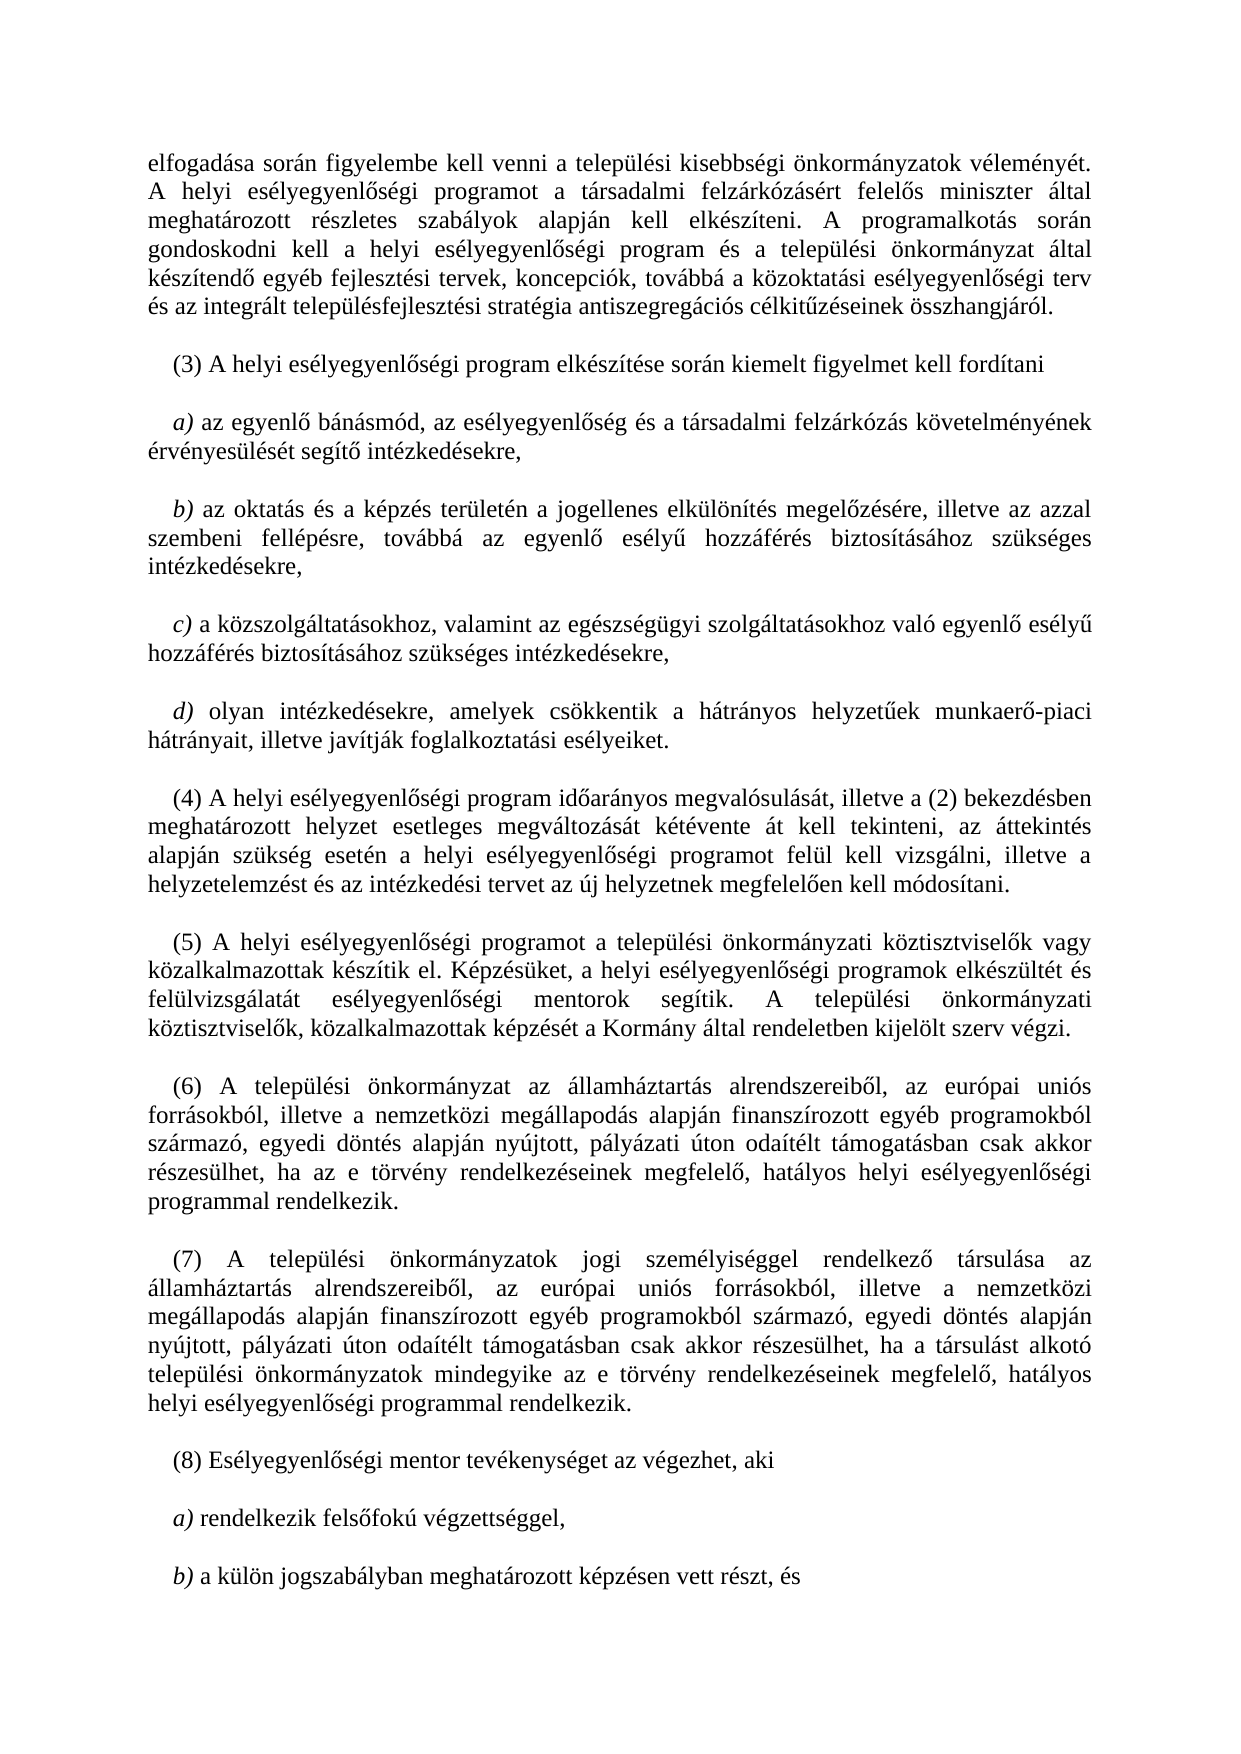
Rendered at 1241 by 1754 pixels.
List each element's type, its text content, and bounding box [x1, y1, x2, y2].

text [148, 148, 1093, 320]
text (4) A helyi esélyegyenlőségi program időarányos megvalósulását, illetve a (2) bekezdésben meghatározott helyzet esetleges megváltozását kétévente át kell tekinteni, az áttekintés alapján szükség esetén a helyi esélyegyenlőségi programot felül kell vizsgálni, illetve a helyzetelemzést és az intézkedési tervet az új helyzetnek megfelelően kell módosítani. [148, 783, 1093, 898]
text b) a külön jogszabályban meghatározott képzésen vett részt, és [148, 1561, 1093, 1590]
text (3) A helyi esélyegyenlőségi program elkészítése során kiemelt figyelmet kell fordítani [148, 349, 1093, 378]
text b) az oktatás és a képzés területén a jogellenes elkülönítés megelőzésére, illetve az azzal szembeni fellépésre, továbbá az egyenlő esélyű hozzáférés biztosításához szükséges intézkedésekre, [148, 494, 1093, 580]
text a) az egyenlő bánásmód, az esélyegyenlőség és a társadalmi felzárkózás követelményének érvényesülését segítő intézkedésekre, [148, 407, 1093, 465]
text d) olyan intézkedésekre, amelyek csökkentik a hátrányos helyzetűek munkaerő-piaci hátrányait, illetve javítják foglalkoztatási esélyeiket. [148, 696, 1093, 753]
text (8) Esélyegyenlőségi mentor tevékenységet az végezhet, aki [148, 1446, 1093, 1474]
text (7) A települési önkormányzatok jogi személyiséggel rendelkező társulása az államháztartás alrendszereiből, az európai uniós forrásokból, illetve a nemzetközi megállapodás alapján finanszírozott egyéb programokból származó, egyedi döntés alapján nyújtott, pályázati úton odaítélt támogatásban csak akkor részesülhet, ha a társulást alkotó települési önkormányzatok mindegyike az e törvény rendelkezéseinek megfelelő, hatályos helyi esélyegyenlőségi programmal rendelkezik. [148, 1244, 1093, 1416]
text (5) A helyi esélyegyenlőségi programot a települési önkormányzati köztisztviselők vagy közalkalmazottak készítik el. Képzésüket, a helyi esélyegyenlőségi programok elkészültét és felülvizsgálatát esélyegyenlőségi mentorok segítik. A települési önkormányzati köztisztviselők, közalkalmazottak képzését a Kormány által rendeletben kijelölt szerv végzi. [148, 927, 1093, 1042]
text a) rendelkezik felsőfokú végzettséggel, [148, 1503, 1093, 1532]
text c) a közszolgáltatásokhoz, valamint az egészségügyi szolgáltatásokhoz való egyenlő esélyű hozzáférés biztosításához szükséges intézkedésekre, [148, 609, 1093, 667]
text (6) A települési önkormányzat az államháztartás alrendszereiből, az európai uniós forrásokból, illetve a nemzetközi megállapodás alapján finanszírozott egyéb programokból származó, egyedi döntés alapján nyújtott, pályázati úton odaítélt támogatásban csak akkor részesülhet, ha az e törvény rendelkezéseinek megfelelő, hatályos helyi esélyegyenlőségi programmal rendelkezik. [148, 1071, 1093, 1215]
